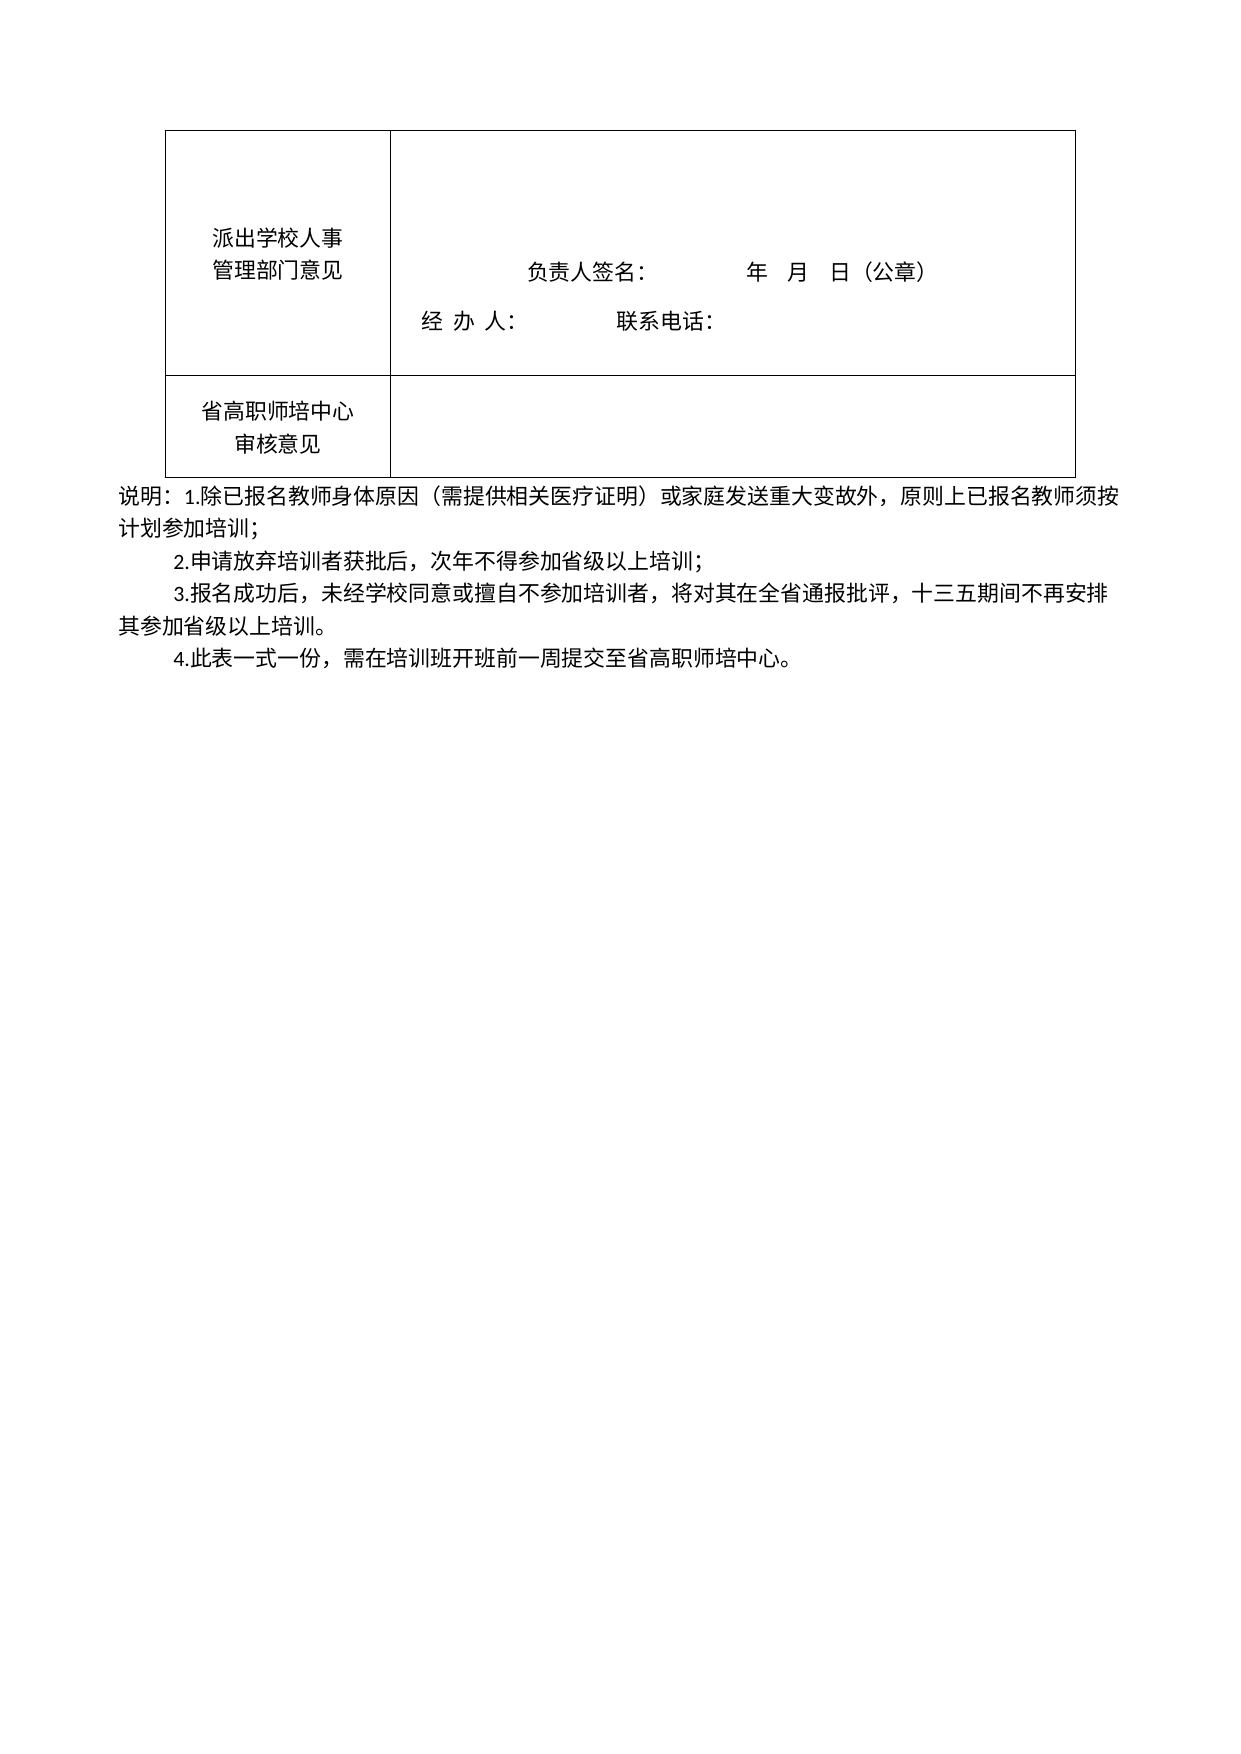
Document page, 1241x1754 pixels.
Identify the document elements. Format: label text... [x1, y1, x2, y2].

text 2.申请放弃培训者获批后，次年不得参加省级以上培训； [118, 543, 1122, 576]
table_cell 省高职师培中心 审核意见 [166, 376, 390, 477]
table_cell [391, 376, 1075, 477]
text 说明：1.除已报名教师身体原因（需提供相关医疗证明）或家庭发送重大变故外，原则上已报名教师须按计划参加培训； [118, 478, 1122, 543]
text 4.此表一式一份，需在培训班开班前一周提交至省高职师培中心。 [118, 641, 1122, 673]
table_cell 负责人签名： 年 月 日（公章） 经 办 人： 联系电话： [391, 131, 1075, 375]
text 3.报名成功后，未经学校同意或擅自不参加培训者，将对其在全省通报批评，十三五期间不再安排其参加省级以上培训。 [118, 576, 1122, 641]
table_cell 派出学校人事 管理部门意见 [166, 131, 390, 375]
